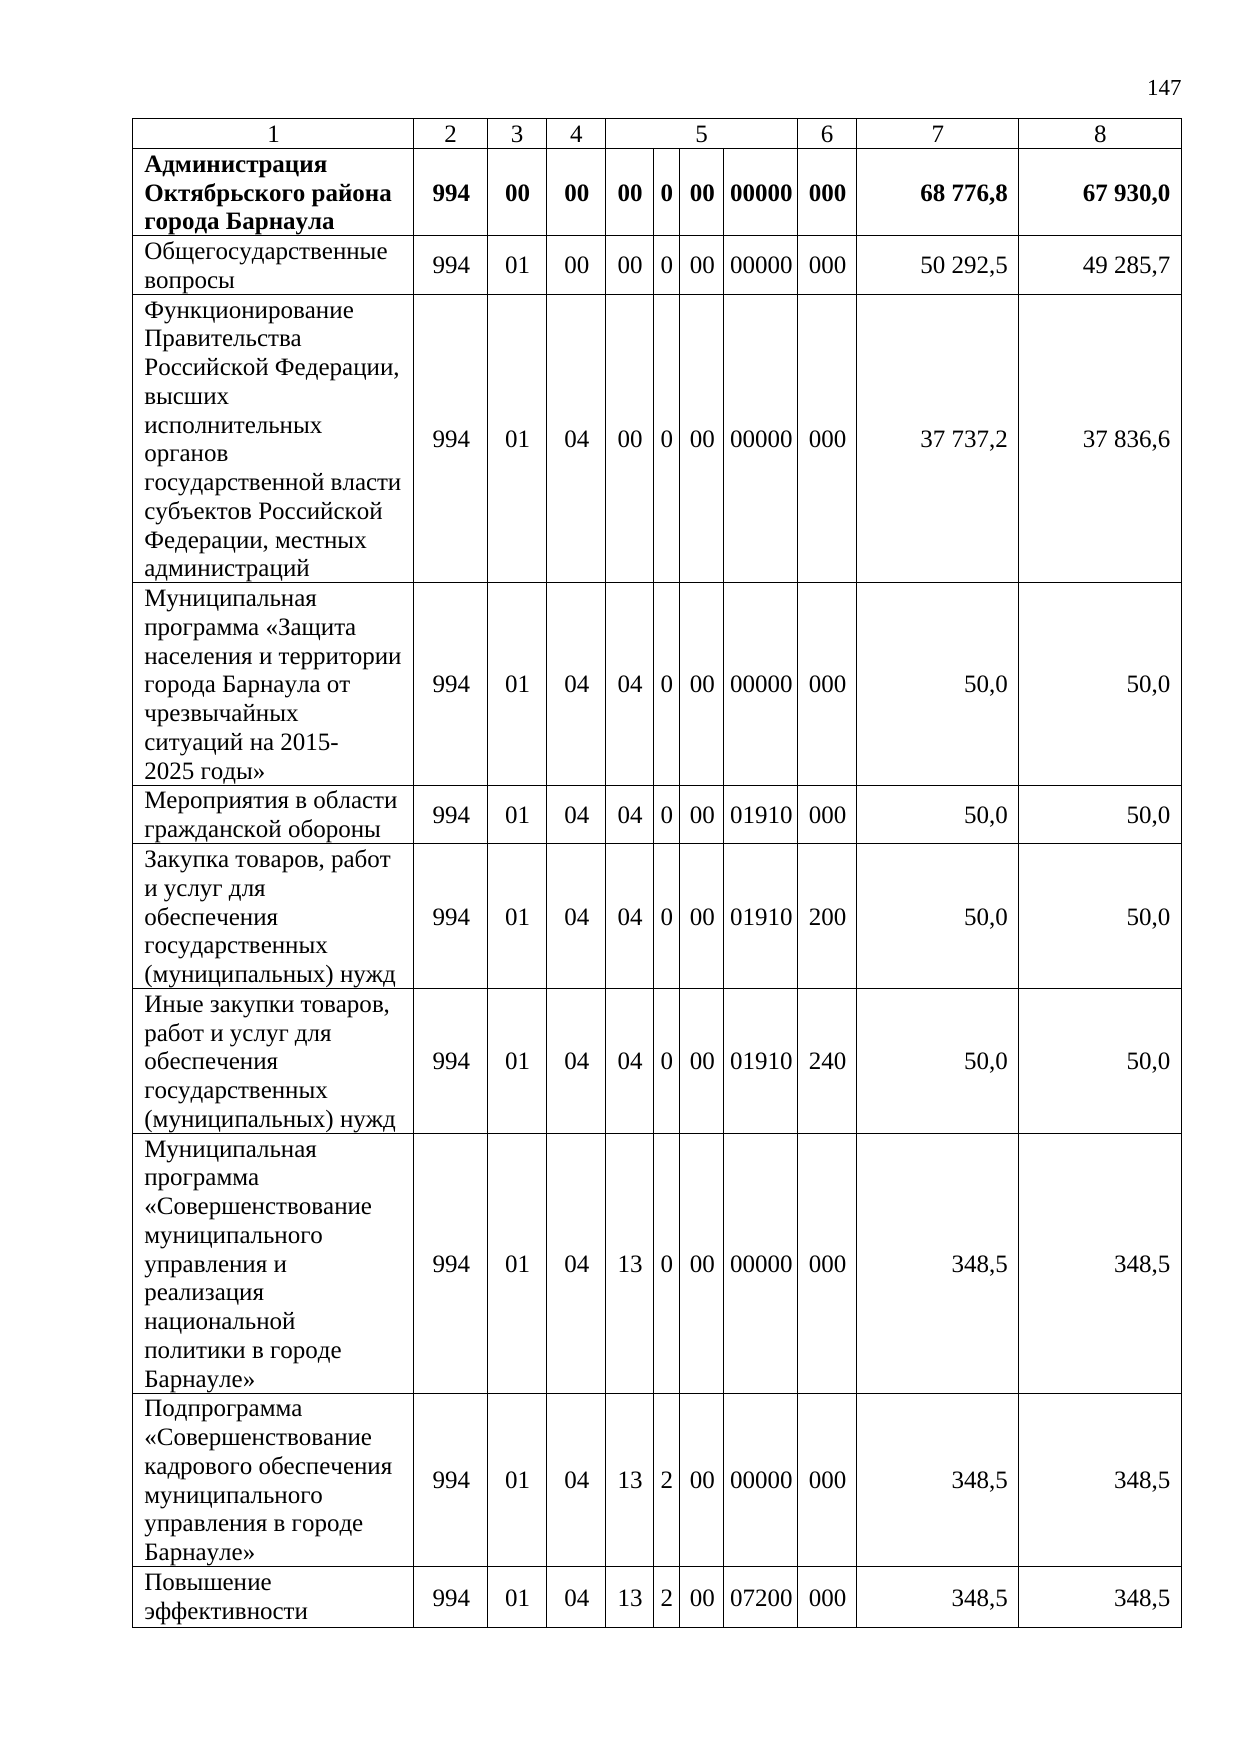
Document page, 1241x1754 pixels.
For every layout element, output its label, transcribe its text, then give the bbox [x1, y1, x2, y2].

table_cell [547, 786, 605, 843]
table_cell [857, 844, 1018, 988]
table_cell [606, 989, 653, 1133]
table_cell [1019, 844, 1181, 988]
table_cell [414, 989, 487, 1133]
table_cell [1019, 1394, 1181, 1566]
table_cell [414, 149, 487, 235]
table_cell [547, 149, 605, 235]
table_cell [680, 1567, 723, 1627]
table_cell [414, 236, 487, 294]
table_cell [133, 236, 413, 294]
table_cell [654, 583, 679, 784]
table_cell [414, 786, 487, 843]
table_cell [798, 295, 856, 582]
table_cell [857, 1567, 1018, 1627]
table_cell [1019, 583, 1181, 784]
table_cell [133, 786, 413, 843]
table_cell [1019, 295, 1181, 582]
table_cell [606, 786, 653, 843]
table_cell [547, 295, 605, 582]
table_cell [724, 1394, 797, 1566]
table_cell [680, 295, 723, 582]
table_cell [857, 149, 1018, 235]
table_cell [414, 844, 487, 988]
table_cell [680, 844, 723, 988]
table_header 4 [547, 119, 605, 148]
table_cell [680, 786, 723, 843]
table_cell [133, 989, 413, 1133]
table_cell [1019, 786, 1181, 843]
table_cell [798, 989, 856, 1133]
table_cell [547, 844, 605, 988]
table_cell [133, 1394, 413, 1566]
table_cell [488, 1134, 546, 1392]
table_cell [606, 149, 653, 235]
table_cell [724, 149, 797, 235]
table_header 5 [606, 119, 797, 148]
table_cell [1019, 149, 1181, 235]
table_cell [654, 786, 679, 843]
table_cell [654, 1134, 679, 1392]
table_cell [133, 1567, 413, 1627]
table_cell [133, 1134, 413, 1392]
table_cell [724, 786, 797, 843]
table_header 7 [857, 119, 1018, 148]
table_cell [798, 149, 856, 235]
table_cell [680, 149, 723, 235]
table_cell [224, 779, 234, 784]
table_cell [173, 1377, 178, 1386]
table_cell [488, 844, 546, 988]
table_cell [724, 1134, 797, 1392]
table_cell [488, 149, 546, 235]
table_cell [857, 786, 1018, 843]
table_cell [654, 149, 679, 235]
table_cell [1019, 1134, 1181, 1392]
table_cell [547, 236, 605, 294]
table_header 8 [1019, 119, 1181, 148]
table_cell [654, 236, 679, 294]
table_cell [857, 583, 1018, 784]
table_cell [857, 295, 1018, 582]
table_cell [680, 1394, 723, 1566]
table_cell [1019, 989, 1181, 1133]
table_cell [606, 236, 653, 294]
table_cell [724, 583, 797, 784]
table_header 1 [133, 119, 413, 148]
table_header 2 [414, 119, 487, 148]
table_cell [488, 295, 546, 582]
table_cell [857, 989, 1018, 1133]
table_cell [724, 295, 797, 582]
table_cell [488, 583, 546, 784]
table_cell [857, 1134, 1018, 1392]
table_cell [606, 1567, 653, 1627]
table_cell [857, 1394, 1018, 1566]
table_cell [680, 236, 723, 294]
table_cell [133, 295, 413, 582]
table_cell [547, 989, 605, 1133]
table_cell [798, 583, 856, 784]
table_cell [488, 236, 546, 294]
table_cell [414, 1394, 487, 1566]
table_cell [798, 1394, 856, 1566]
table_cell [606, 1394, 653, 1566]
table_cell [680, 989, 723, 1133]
table_header 3 [488, 119, 546, 148]
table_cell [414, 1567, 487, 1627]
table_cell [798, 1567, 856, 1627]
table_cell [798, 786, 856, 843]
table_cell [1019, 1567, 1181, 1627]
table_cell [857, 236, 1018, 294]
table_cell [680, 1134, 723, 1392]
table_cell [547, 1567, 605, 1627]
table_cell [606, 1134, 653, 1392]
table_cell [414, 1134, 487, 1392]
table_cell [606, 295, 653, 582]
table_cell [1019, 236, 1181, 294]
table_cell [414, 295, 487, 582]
table_header 6 [798, 119, 856, 148]
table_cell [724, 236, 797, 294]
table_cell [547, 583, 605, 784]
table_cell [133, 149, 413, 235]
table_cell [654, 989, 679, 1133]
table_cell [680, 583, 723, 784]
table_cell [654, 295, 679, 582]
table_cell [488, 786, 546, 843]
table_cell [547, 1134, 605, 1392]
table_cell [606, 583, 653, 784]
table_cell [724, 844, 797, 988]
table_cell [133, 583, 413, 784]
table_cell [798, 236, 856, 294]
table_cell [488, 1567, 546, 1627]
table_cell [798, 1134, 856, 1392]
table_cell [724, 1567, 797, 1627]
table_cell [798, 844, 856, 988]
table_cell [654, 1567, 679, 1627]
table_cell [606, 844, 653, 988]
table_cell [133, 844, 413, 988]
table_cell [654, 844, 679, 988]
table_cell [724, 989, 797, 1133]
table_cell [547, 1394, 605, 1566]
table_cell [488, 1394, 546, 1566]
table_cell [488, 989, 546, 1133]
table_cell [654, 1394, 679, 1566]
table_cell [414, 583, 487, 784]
